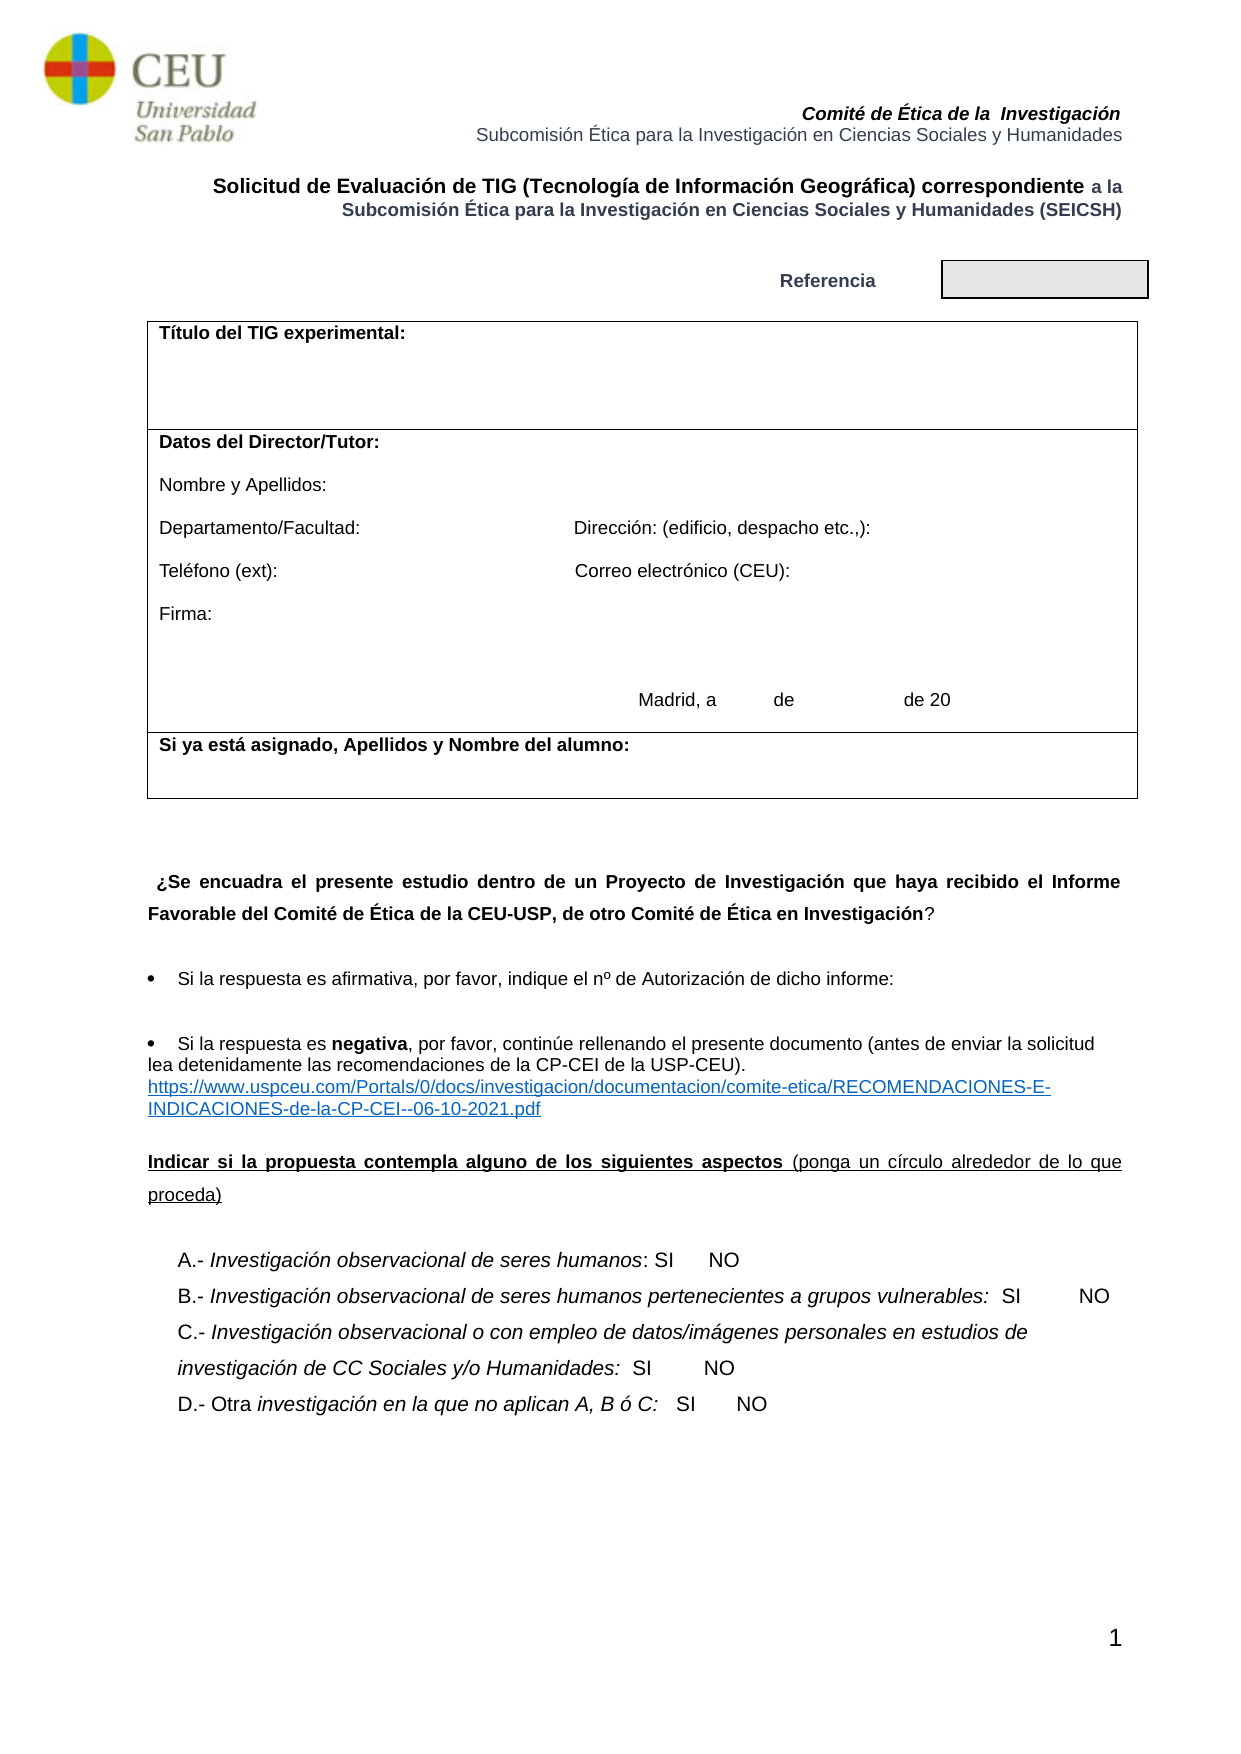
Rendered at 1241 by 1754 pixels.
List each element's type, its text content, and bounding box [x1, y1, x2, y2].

table_cell Si ya está asignado, Apellidos y Nombre del alumno: [148, 733, 1137, 798]
text D.- Otra investigación en la que no aplican A, B ó C: SI NO [177, 1392, 1122, 1416]
text A.- Investigación observacional de seres humanos: SI NO [177, 1248, 1122, 1272]
table_cell Datos del Director/Tutor: Nombre y Apellidos: Departamento/Facultad: Dirección: (edificio, despacho etc.,): Teléfono (ext): Correo electrónico (CEU): Firma: Madrid, a de de 20 [148, 430, 1137, 732]
text Solicitud de Evaluación de TIG (Tecnología de Información Geográfica) correspondiente a la Subcomisión Ética para la Investigación en Ciencias Sociales y Humanidades (SEICSH) [177, 174, 1122, 220]
picture [42, 31, 261, 146]
list Si la respuesta es negativa, por favor, continúe rellenando el presente documento (antes de enviar la solicitud lea detenidamente las recomendaciones de la CP-CEI de la USP-CEU). https://www.uspceu.com/Portals/0/docs/investigacion/documentacion/comite-etica/RECOMENDACIONES-E-INDICACIONES-de-la-CP-CEI--06-10-2021.pdf [148, 1033, 1122, 1119]
text B.- Investigación observacional de seres humanos pertenecientes a grupos vulnerables: SI NO [177, 1284, 1122, 1308]
text Referencia [177, 270, 941, 292]
table_header Título del TIG experimental: [148, 322, 1137, 429]
subtitle Indicar si la propuesta contempla alguno de los siguientes aspectos (ponga un círculo alrededor de lo que proceda) [148, 1151, 1122, 1170]
text C.- Investigación observacional o con empleo de datos/imágenes personales en estudios de investigación de CC Sociales y/o Humanidades: SI NO [177, 1320, 1122, 1380]
subtitle Indicar si la propuesta contempla alguno de los siguientes aspectos (ponga un círculo alrededor de lo que proceda) [148, 1171, 1122, 1205]
list Si la respuesta es afirmativa, por favor, indique el nº de Autorización de dicho informe: [148, 968, 1122, 989]
text ¿Se encuadra el presente estudio dentro de un Proyecto de Investigación que haya recibido el Informe Favorable del Comité de Ética de la CEU-USP, de otro Comité de Ética en Investigación? [148, 871, 1122, 925]
